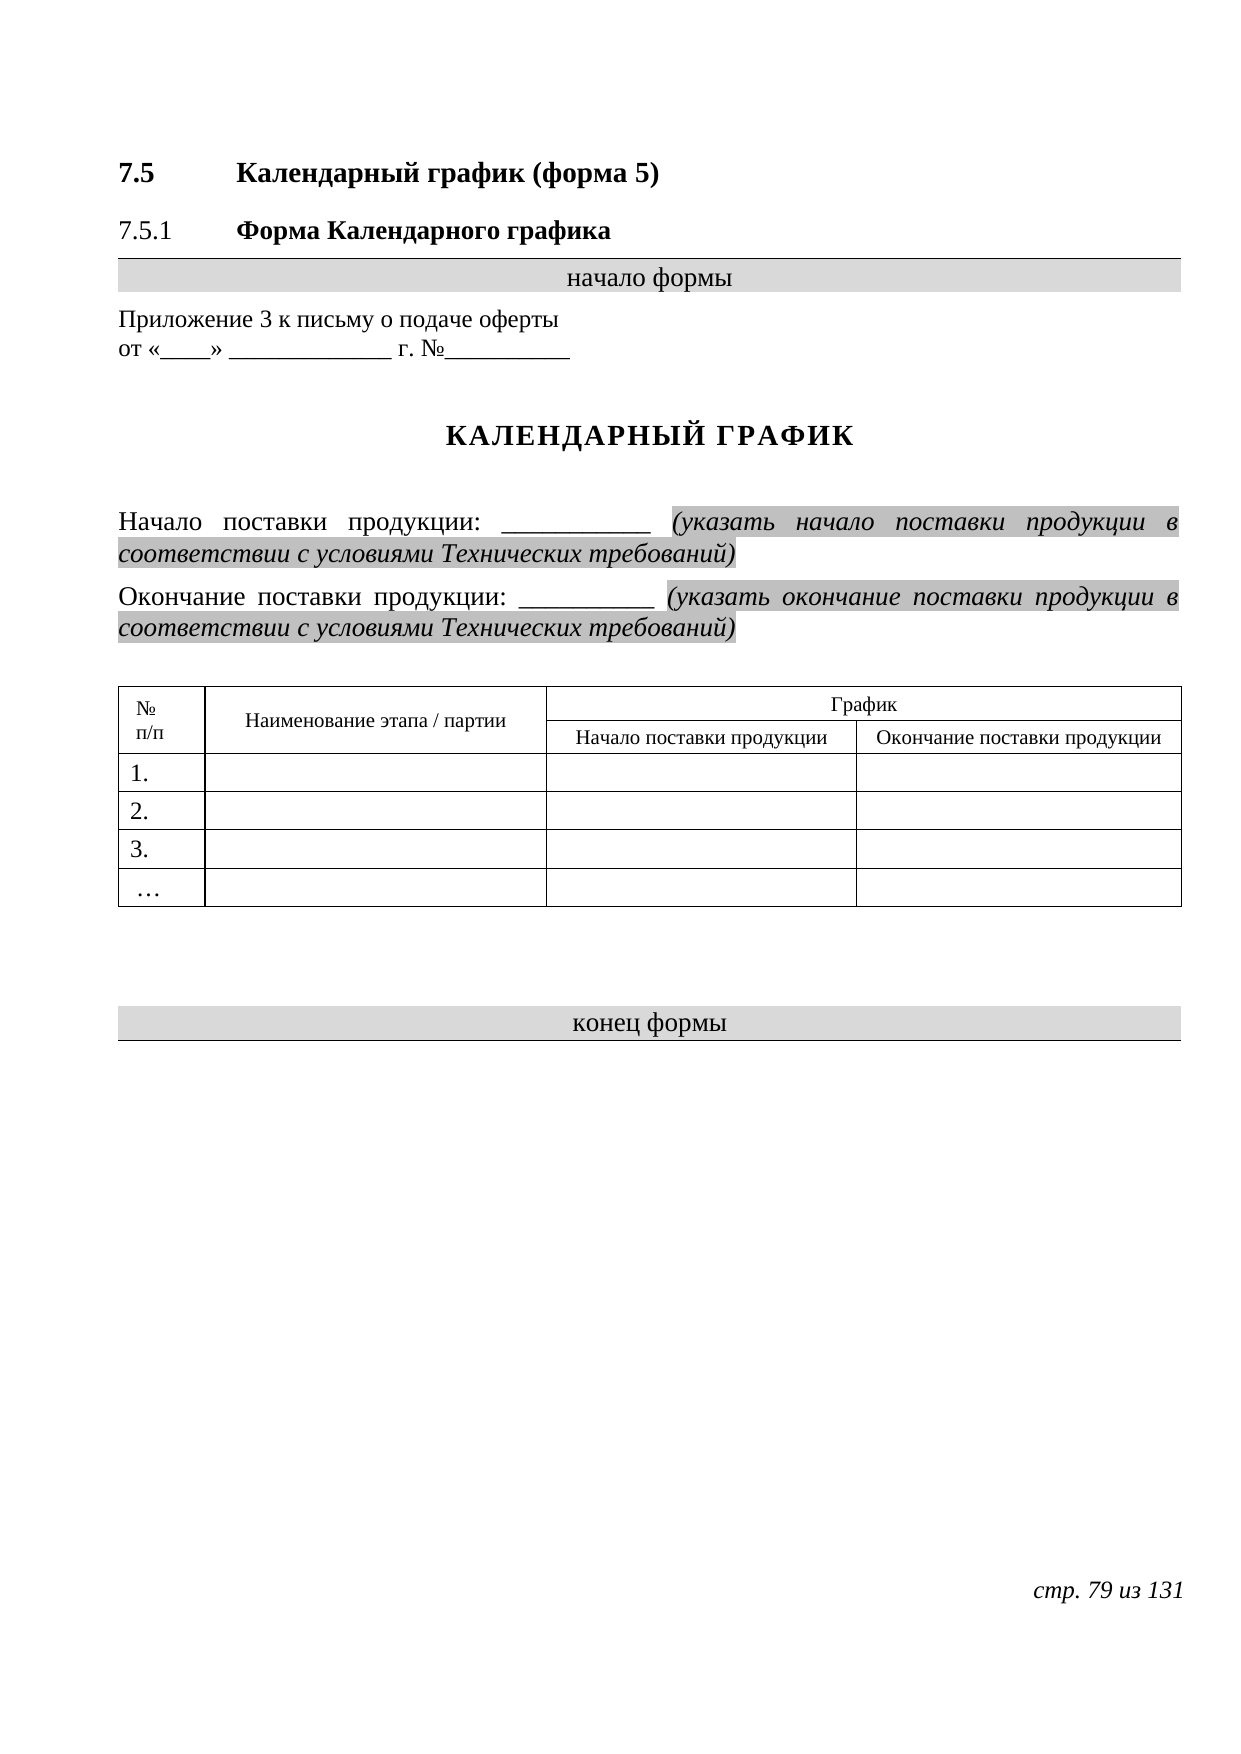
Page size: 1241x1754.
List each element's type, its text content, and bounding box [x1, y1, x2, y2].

table_cell … [119, 869, 204, 906]
table_cell [857, 830, 1181, 867]
table_header График [547, 687, 1181, 720]
table_cell [857, 869, 1181, 906]
table_cell [547, 754, 856, 791]
text Окончание поставки продукции: __________ (указать окончание поставки продукции в соответствии с условиями Технических требований) [118, 580, 667, 611]
text Форма Календарного графика [118, 214, 1181, 245]
table_cell [547, 830, 856, 867]
table_cell [857, 792, 1181, 829]
text Календарный график [118, 418, 1181, 452]
subtitle Календарный график (форма 5) [118, 156, 1181, 189]
table_cell [547, 869, 856, 906]
table_cell [119, 830, 204, 867]
text начало формы [118, 259, 1181, 292]
text Окончание поставки продукции: __________ (указать окончание поставки продукции в соответствии с условиями Технических требований) [736, 580, 1181, 643]
table_cell [857, 754, 1181, 791]
table_header Наименование этапа / партии [206, 687, 546, 753]
table_cell [206, 792, 546, 829]
table_cell [206, 869, 546, 906]
table_cell [119, 754, 204, 791]
text Начало поставки продукции: ___________ (указать начало поставки продукции в соответствии с условиями Технических требований) [736, 506, 1181, 568]
table_cell [547, 792, 856, 829]
table_cell Окончание поставки продукции [857, 721, 1181, 753]
text Начало поставки продукции: ___________ (указать начало поставки продукции в соответствии с условиями Технических требований) [118, 506, 672, 537]
table_header № п/п [119, 687, 204, 753]
table_cell [119, 792, 204, 829]
table_cell [206, 754, 546, 791]
table_cell [206, 830, 546, 867]
text конец формы [118, 1006, 1181, 1040]
table_cell Начало поставки продукции [547, 721, 856, 753]
text Приложение 3 к письму о подаче оферты от «____» _____________ г. №__________ [118, 304, 1181, 362]
